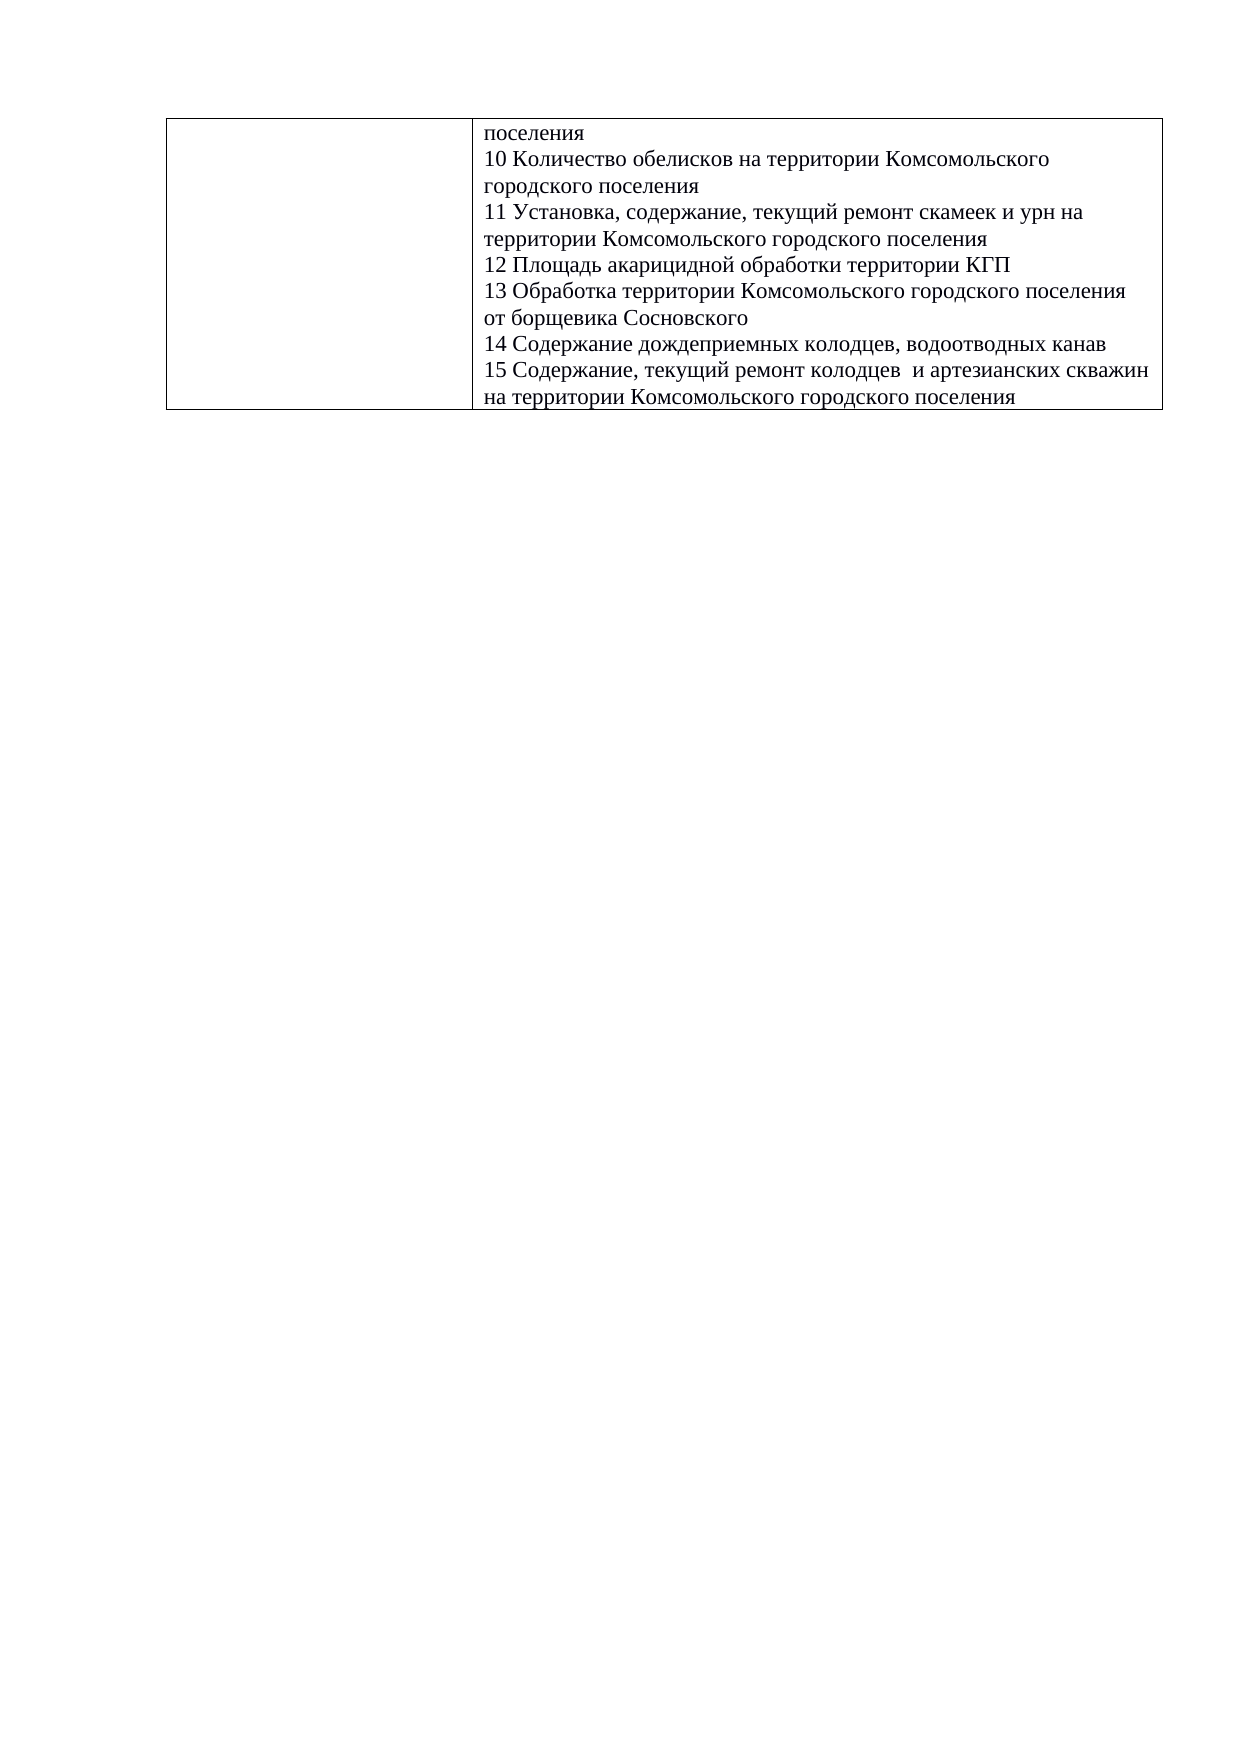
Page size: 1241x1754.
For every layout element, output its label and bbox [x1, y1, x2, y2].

table_cell [167, 119, 472, 409]
table_cell [473, 119, 1162, 409]
